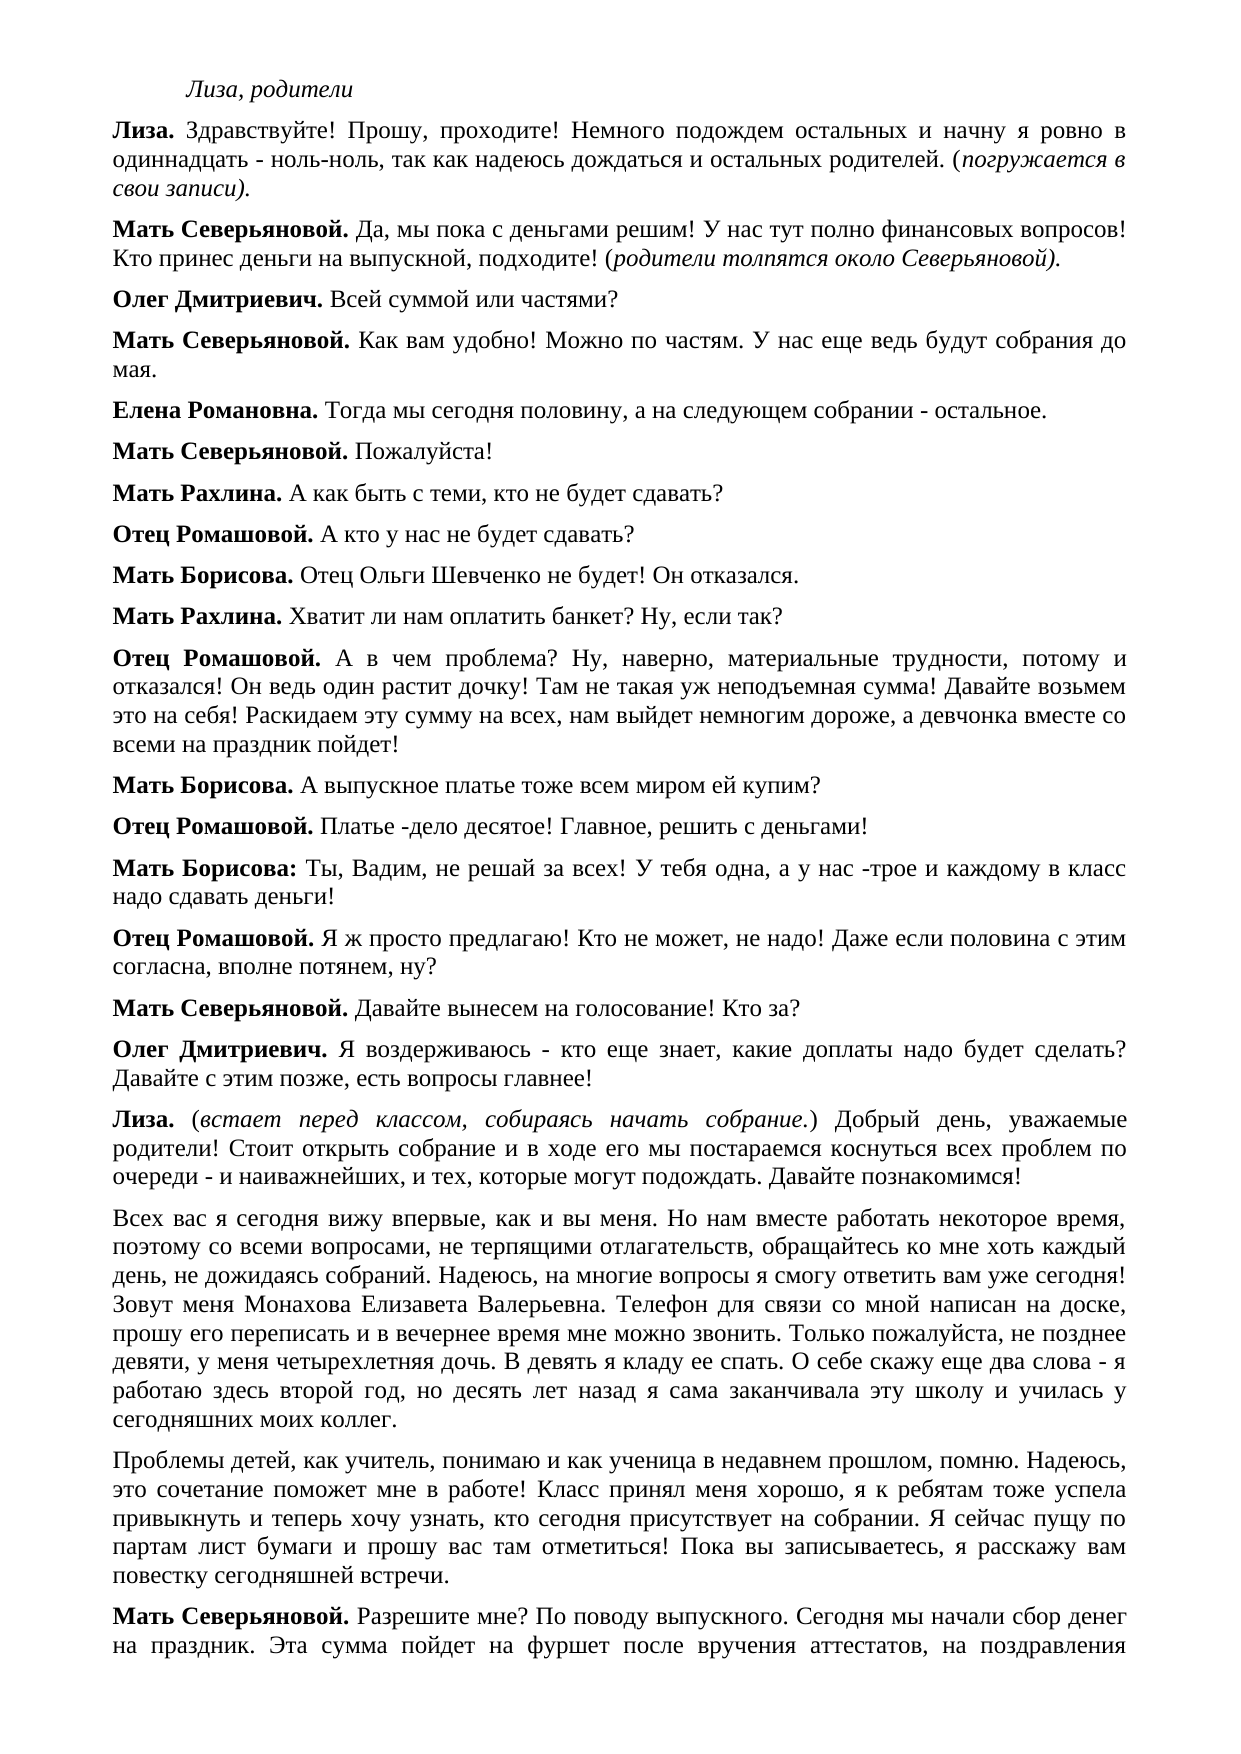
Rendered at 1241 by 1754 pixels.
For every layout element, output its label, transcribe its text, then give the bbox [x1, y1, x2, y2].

text Отец Ромашовой. Платье -дело десятое! Главное, решить с деньгами! [112, 811, 1128, 840]
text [112, 1601, 1128, 1659]
text Проблемы детей, как учитель, понимаю и как ученица в недавнем прошлом, помню. Надеюсь, это сочетание поможет мне в работе! Класс принял меня хорошо, я к ребятам тоже успела привыкнуть и теперь хочу узнать, кто сегодня присутствует на собрании. Я сейчас пущу по партам лист бумаги и прошу вас там отметиться! Пока вы записываетесь, я расскажу вам повестку сегодняшней встречи. [112, 1445, 1128, 1589]
text Мать Борисова: Ты, Вадим, не решай за всех! У тебя одна, а у нас -трое и каждому в класс надо сдавать деньги! [112, 853, 1128, 910]
text Мать Рахлина. Хватит ли нам оплатить банкет? Ну, если так? [112, 601, 1128, 630]
text Мать Северьяновой. Как вам удобно! Можно по частям. У нас еще ведь будут собрания до мая. [112, 325, 1128, 383]
text Мать Борисова. Отец Ольги Шевченко не будет! Он отказался. [112, 560, 1128, 589]
text Мать Северьяновой. Пожалуйста! [112, 436, 1128, 465]
text Елена Романовна. Тогда мы сегодня половину, а на следующем собрании - остальное. [112, 395, 1128, 424]
text Лиза. (встает перед классом, собираясь начать собрание.) Добрый день, уважаемые родители! Стоит открыть собрание и в ходе его мы постараемся коснуться всех проблем по очереди - и наиважнейших, и тех, которые могут подождать. Давайте познакомимся! [112, 1104, 1128, 1190]
text Мать Борисова. А выпускное платье тоже всем миром ей купим? [112, 770, 1128, 799]
text Отец Ромашовой. А кто у нас не будет сдавать? [112, 519, 1128, 548]
text Олег Дмитриевич. Всей суммой или частями? [112, 284, 1128, 313]
text Всех вас я сегодня вижу впервые, как и вы меня. Но нам вместе работать некоторое время, поэтому со всеми вопросами, не терпящими отлагательств, обращайтесь ко мне хоть каждый день, не дожидаясь собраний. Надеюсь, на многие вопросы я смогу ответить вам уже сегодня! Зовут меня Монахова Елизавета Валерьевна. Телефон для связи со мной написан на доске, прошу его переписать и в вечернее время мне можно звонить. Только пожалуйста, не позднее девяти, у меня четырехлетняя дочь. В девять я кладу ее спать. О себе скажу еще два слова - я работаю здесь второй год, но десять лет назад я сама заканчивала эту школу и училась у сегодняшних моих коллег. [112, 1203, 1128, 1433]
text Лиза, родители [112, 74, 1128, 103]
text Мать Северьяновой. Да, мы пока с деньгами решим! У нас тут полно финансовых вопросов! Кто принес деньги на выпускной, подходите! (родители толпятся около Северьяновой). [112, 214, 1128, 271]
text Мать Северьяновой. Давайте вынесем на голосование! Кто за? [112, 993, 1128, 1021]
text Лиза. Здравствуйте! Прошу, проходите! Немного подождем остальных и начну я ровно в одиннадцать - ноль-ноль, так как надеюсь дождаться и остальных родителей. (погружается в свои записи). [112, 115, 1128, 201]
text Олег Дмитриевич. Я воздерживаюсь - кто еще знает, какие доплаты надо будет сделать? Давайте с этим позже, есть вопросы главнее! [112, 1034, 1128, 1091]
text Мать Рахлина. А как быть с теми, кто не будет сдавать? [112, 478, 1128, 506]
text Отец Ромашовой. А в чем проблема? Ну, наверно, материальные трудности, потому и отказался! Он ведь один растит дочку! Там не такая уж неподъемная сумма! Давайте возьмем это на себя! Раскидаем эту сумму на всех, нам выйдет немногим дороже, а девчонка вместе со всеми на праздник пойдет! [112, 643, 1128, 758]
text Отец Ромашовой. Я ж просто предлагаю! Кто не может, не надо! Даже если половина с этим согласна, вполне потянем, ну? [112, 923, 1128, 980]
